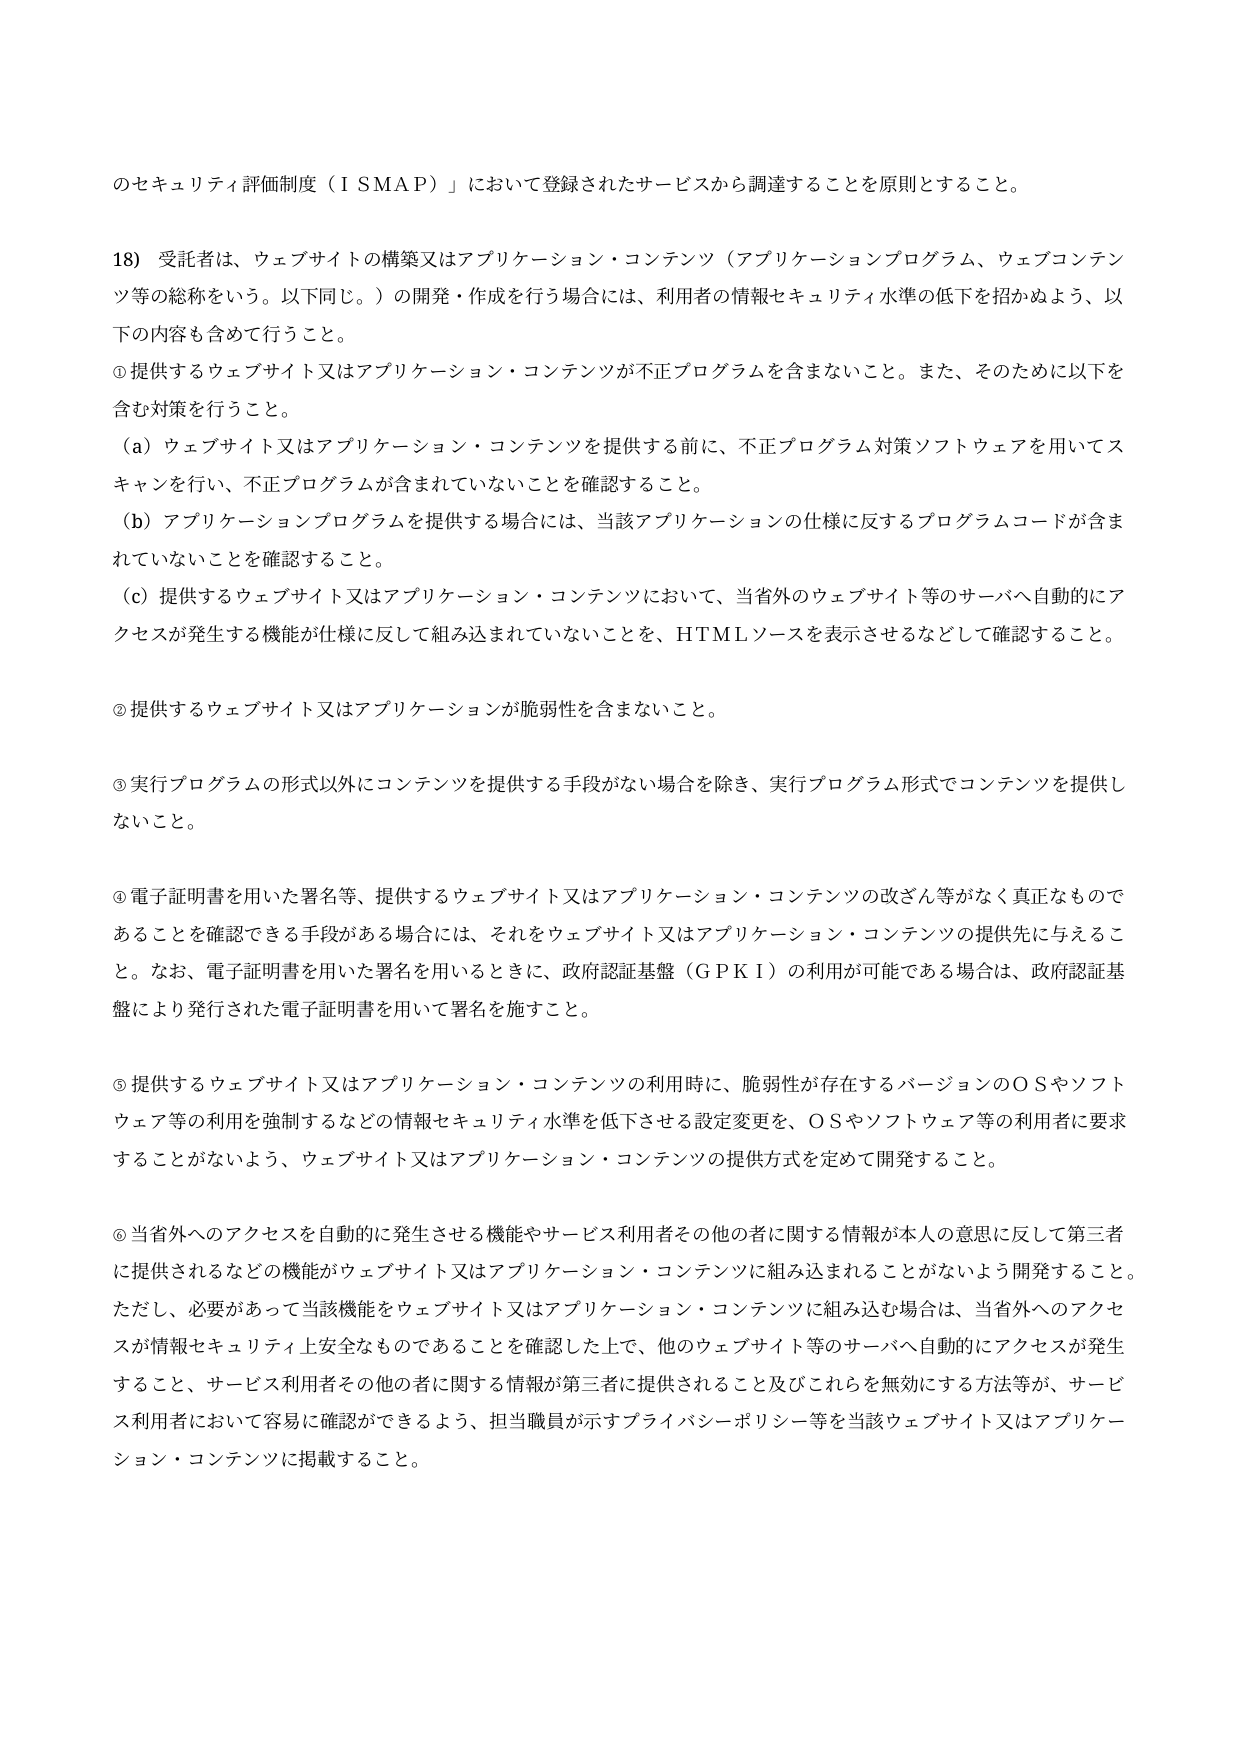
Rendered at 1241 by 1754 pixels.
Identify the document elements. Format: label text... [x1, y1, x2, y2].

text ⑤提供するウェブサイト又はアプリケーション・コンテンツの利用時に、脆弱性が存在するバージョンのＯＳやソフトウェア等の利用を強制するなどの情報セキュリティ水準を低下させる設定変更を、ＯＳやソフトウェア等の利用者に要求することがないよう、ウェブサイト又はアプリケーション・コンテンツの提供方式を定めて開発すること。 [112, 1064, 1128, 1177]
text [112, 164, 1128, 202]
text （c）提供するウェブサイト又はアプリケーション・コンテンツにおいて、当省外のウェブサイト等のサーバへ自動的にアクセスが発生する機能が仕様に反して組み込まれていないことを、ＨＴＭＬソースを表示させるなどして確認すること。 [112, 577, 1128, 652]
text ②提供するウェブサイト又はアプリケーションが脆弱性を含まないこと。 [112, 689, 1128, 727]
text ④電子証明書を用いた署名等、提供するウェブサイト又はアプリケーション・コンテンツの改ざん等がなく真正なものであることを確認できる手段がある場合には、それをウェブサイト又はアプリケーション・コンテンツの提供先に与えること。なお、電子証明書を用いた署名を用いるときに、政府認証基盤（ＧＰＫＩ）の利用が可能である場合は、政府認証基盤により発行された電子証明書を用いて署名を施すこと。 [112, 877, 1128, 1027]
text （b）アプリケーションプログラムを提供する場合には、当該アプリケーションの仕様に反するプログラムコードが含まれていないことを確認すること。 [112, 502, 1128, 577]
text ⑥当省外へのアクセスを自動的に発生させる機能やサービス利用者その他の者に関する情報が本人の意思に反して第三者に提供されるなどの機能がウェブサイト又はアプリケーション・コンテンツに組み込まれることがないよう開発すること。ただし、必要があって当該機能をウェブサイト又はアプリケーション・コンテンツに組み込む場合は、当省外へのアクセスが情報セキュリティ上安全なものであることを確認した上で、他のウェブサイト等のサーバへ自動的にアクセスが発生すること、サービス利用者その他の者に関する情報が第三者に提供されること及びこれらを無効にする方法等が、サービス利用者において容易に確認ができるよう、担当職員が示すプライバシーポリシー等を当該ウェブサイト又はアプリケーション・コンテンツに掲載すること。 [112, 1214, 1128, 1477]
text 18) 受託者は、ウェブサイトの構築又はアプリケーション・コンテンツ（アプリケーションプログラム、ウェブコンテンツ等の総称をいう。以下同じ。）の開発・作成を行う場合には、利用者の情報セキュリティ水準の低下を招かぬよう、以下の内容も含めて行うこと。 [112, 239, 1128, 352]
text （a）ウェブサイト又はアプリケーション・コンテンツを提供する前に、不正プログラム対策ソフトウェアを用いてスキャンを行い、不正プログラムが含まれていないことを確認すること。 [112, 427, 1128, 502]
text ③実行プログラムの形式以外にコンテンツを提供する手段がない場合を除き、実行プログラム形式でコンテンツを提供しないこと。 [112, 764, 1128, 839]
text ①提供するウェブサイト又はアプリケーション・コンテンツが不正プログラムを含まないこと。また、そのために以下を含む対策を行うこと。 [112, 352, 1128, 427]
